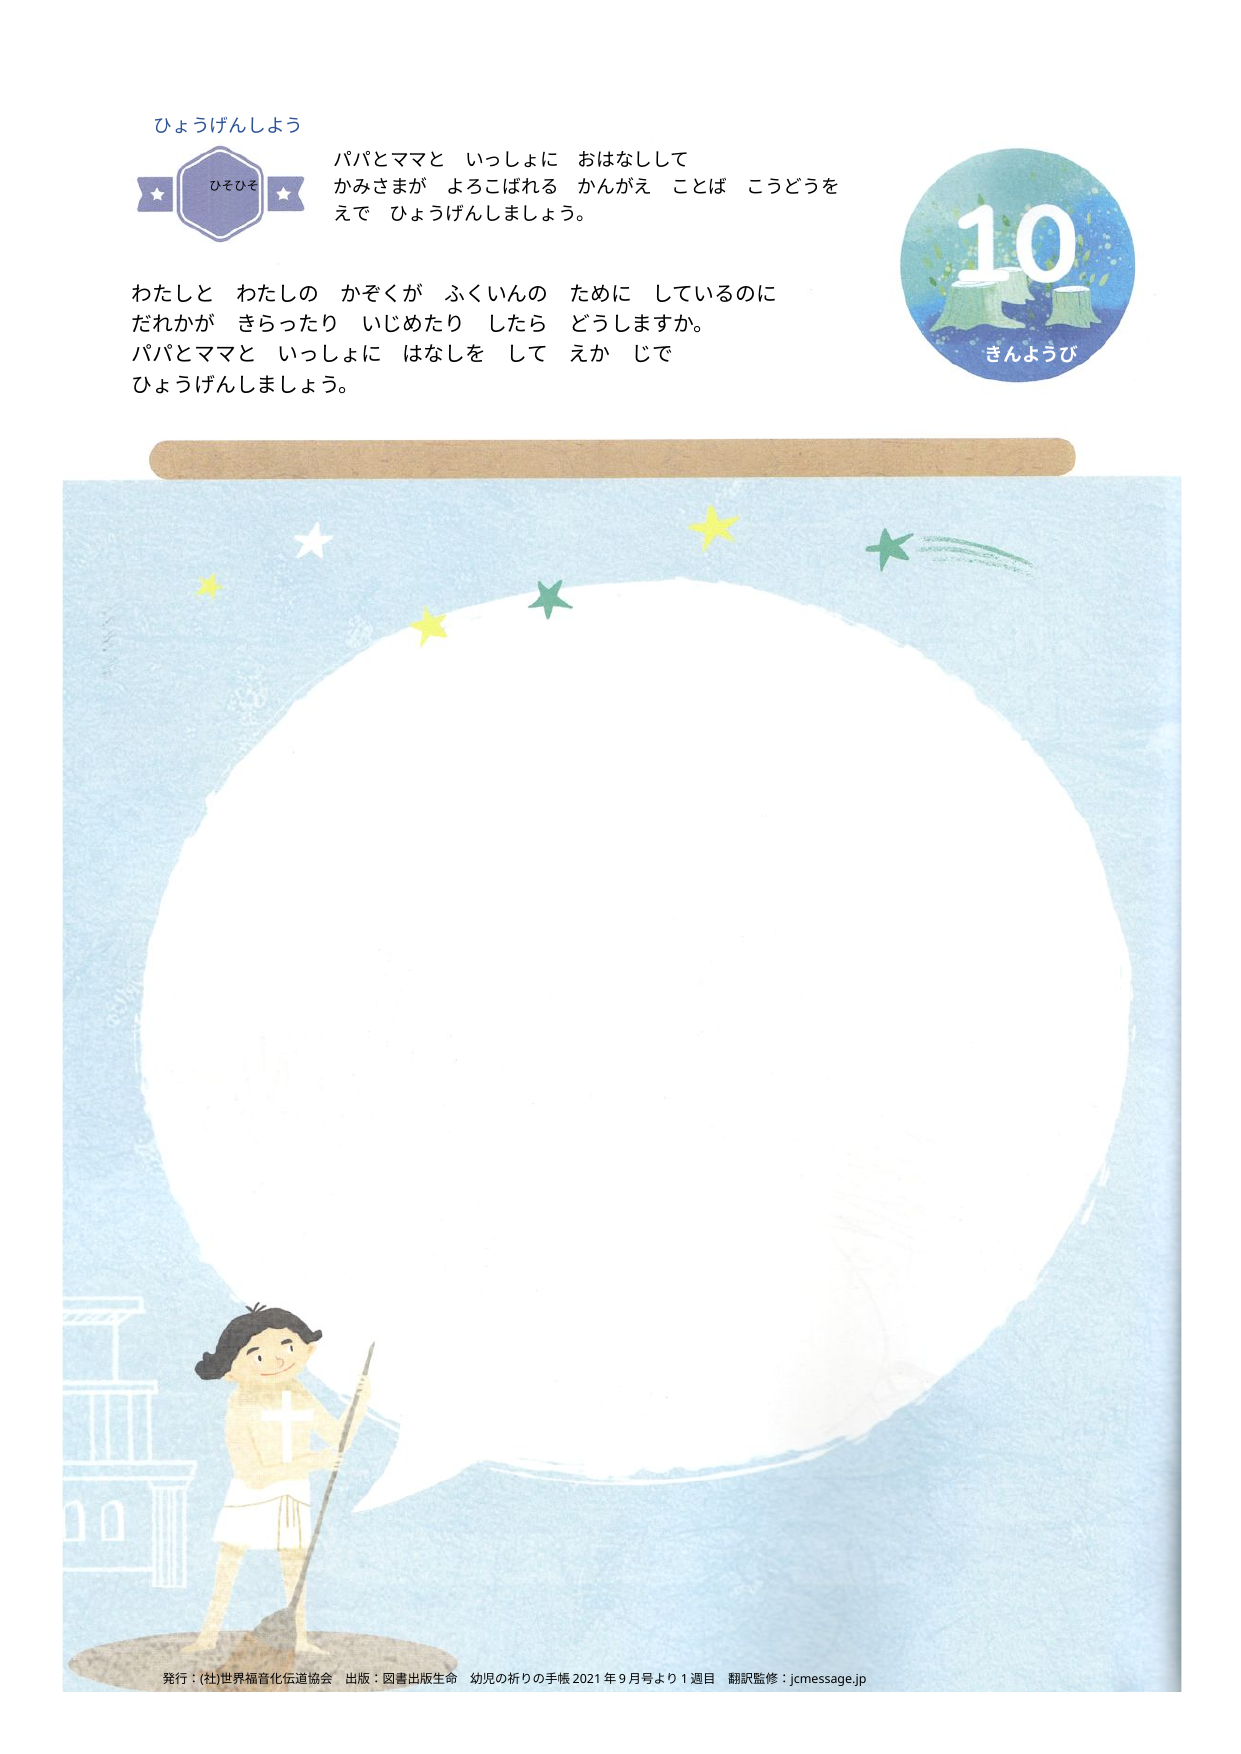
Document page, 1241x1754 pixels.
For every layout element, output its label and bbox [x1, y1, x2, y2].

picture [62, 63, 1182, 1692]
